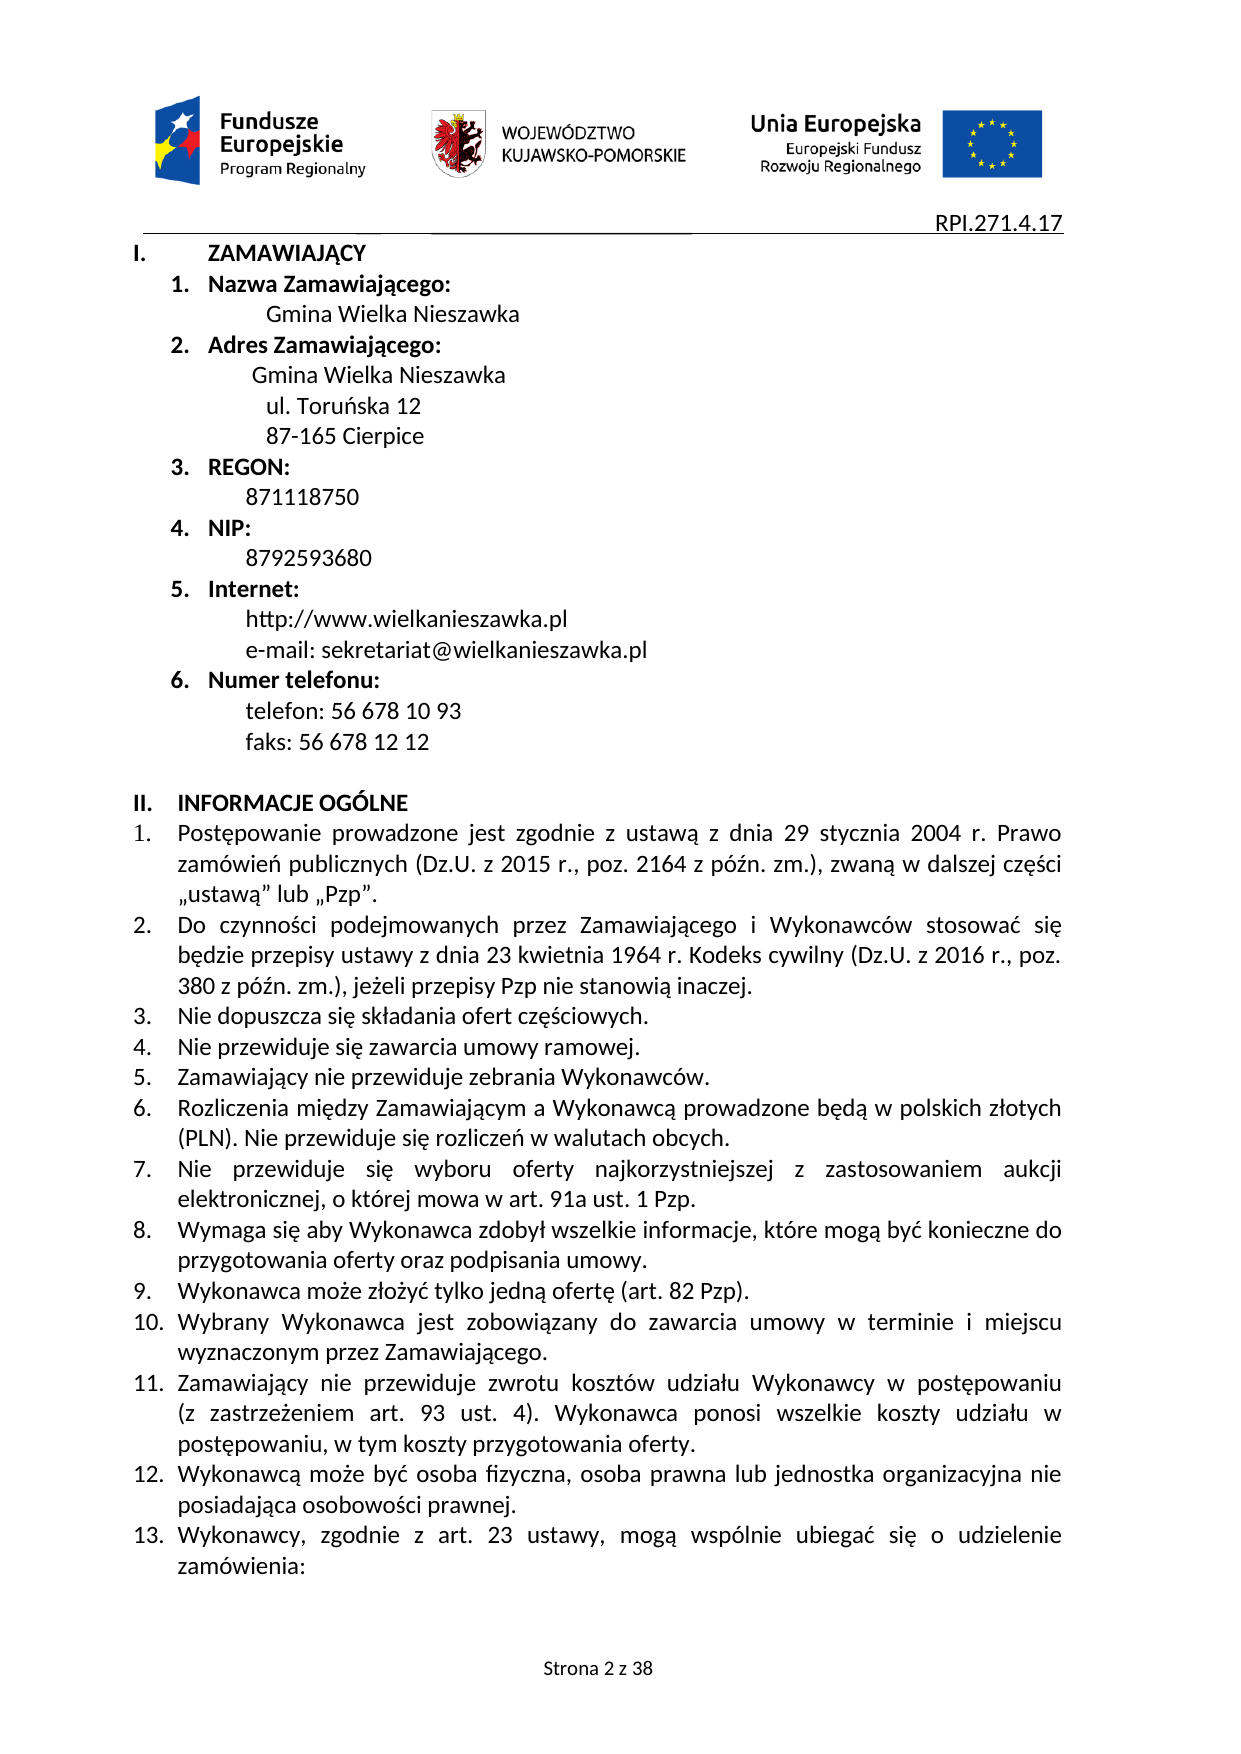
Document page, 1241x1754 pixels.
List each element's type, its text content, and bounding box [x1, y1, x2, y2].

text http://www.wielkanieszawka.pl [208, 604, 1063, 634]
text faks: 56 678 12 12 [208, 726, 1063, 756]
list Zamawiający nie przewiduje zwrotu kosztów udziału Wykonawcy w postępowaniu (z zastrzeżeniem art. 93 ust. 4). Wykonawca ponosi wszelkie koszty udziału w postępowaniu, w tym koszty przygotowania oferty. [133, 1367, 1063, 1458]
list Adres Zamawiającego: [170, 329, 1063, 359]
subtitle Gmina Wielka Nieszawka [133, 298, 1063, 329]
list ZAMAWIAJĄCY [133, 237, 1063, 268]
list Wykonawca może złożyć tylko jedną ofertę (art. 82 Pzp). [133, 1275, 1063, 1306]
list Nie przewiduje się wyboru oferty najkorzystniejszej z zastosowaniem aukcji elektronicznej, o której mowa w art. 91a ust. 1 Pzp. [133, 1153, 1063, 1214]
list Wymaga się aby Wykonawca zdobył wszelkie informacje, które mogą być konieczne do przygotowania oferty oraz podpisania umowy. [133, 1214, 1063, 1275]
text 8792593680 [208, 543, 1063, 573]
list Wykonawcą może być osoba fizyczna, osoba prawna lub jednostka organizacyjna nie posiadająca osobowości prawnej. [133, 1458, 1063, 1519]
list Wykonawcy, zgodnie z art. 23 ustawy, mogą wspólnie ubiegać się o udzielenie zamówienia: [133, 1519, 1063, 1580]
subtitle ul. Toruńska 12 [133, 390, 1063, 421]
list Rozliczenia między Zamawiającym a Wykonawcą prowadzone będą w polskich złotych (PLN). Nie przewiduje się rozliczeń w walutach obcych. [133, 1092, 1063, 1153]
list Internet: [170, 573, 1063, 604]
list Postępowanie prowadzone jest zgodnie z ustawą z dnia 29 stycznia 2004 r. Prawo zamówień publicznych (Dz.U. z 2015 r., poz. 2164 z późn. zm.), zwaną w dalszej części „ustawą” lub „Pzp”. [133, 817, 1063, 909]
list Numer telefonu: [170, 665, 1063, 695]
text telefon: 56 678 10 93 [208, 695, 1063, 726]
list Wybrany Wykonawca jest zobowiązany do zawarcia umowy w terminie i miejscu wyznaczonym przez Zamawiającego. [133, 1306, 1063, 1367]
list Nie dopuszcza się składania ofert częściowych. [133, 1000, 1063, 1031]
list Do czynności podejmowanych przez Zamawiającego i Wykonawców stosować się będzie przepisy ustawy z dnia 23 kwietnia 1964 r. Kodeks cywilny (Dz.U. z 2016 r., poz. 380 z późn. zm.), jeżeli przepisy Pzp nie stanowią inaczej. [133, 909, 1063, 1000]
list Nazwa Zamawiającego: [170, 268, 1063, 298]
list INFORMACJE OGÓLNE [133, 787, 1063, 817]
picture [133, 73, 1064, 207]
text e-mail: sekretariat@wielkanieszawka.pl [208, 634, 1063, 665]
subtitle 87-165 Cierpice [133, 421, 1063, 451]
subtitle Gmina Wielka Nieszawka [133, 359, 1063, 390]
list NIP: [170, 512, 1063, 543]
list Zamawiający nie przewiduje zebrania Wykonawców. [133, 1061, 1063, 1092]
list Nie przewiduje się zawarcia umowy ramowej. [133, 1031, 1063, 1061]
text 871118750 [208, 482, 1063, 512]
list REGON: [170, 451, 1063, 482]
